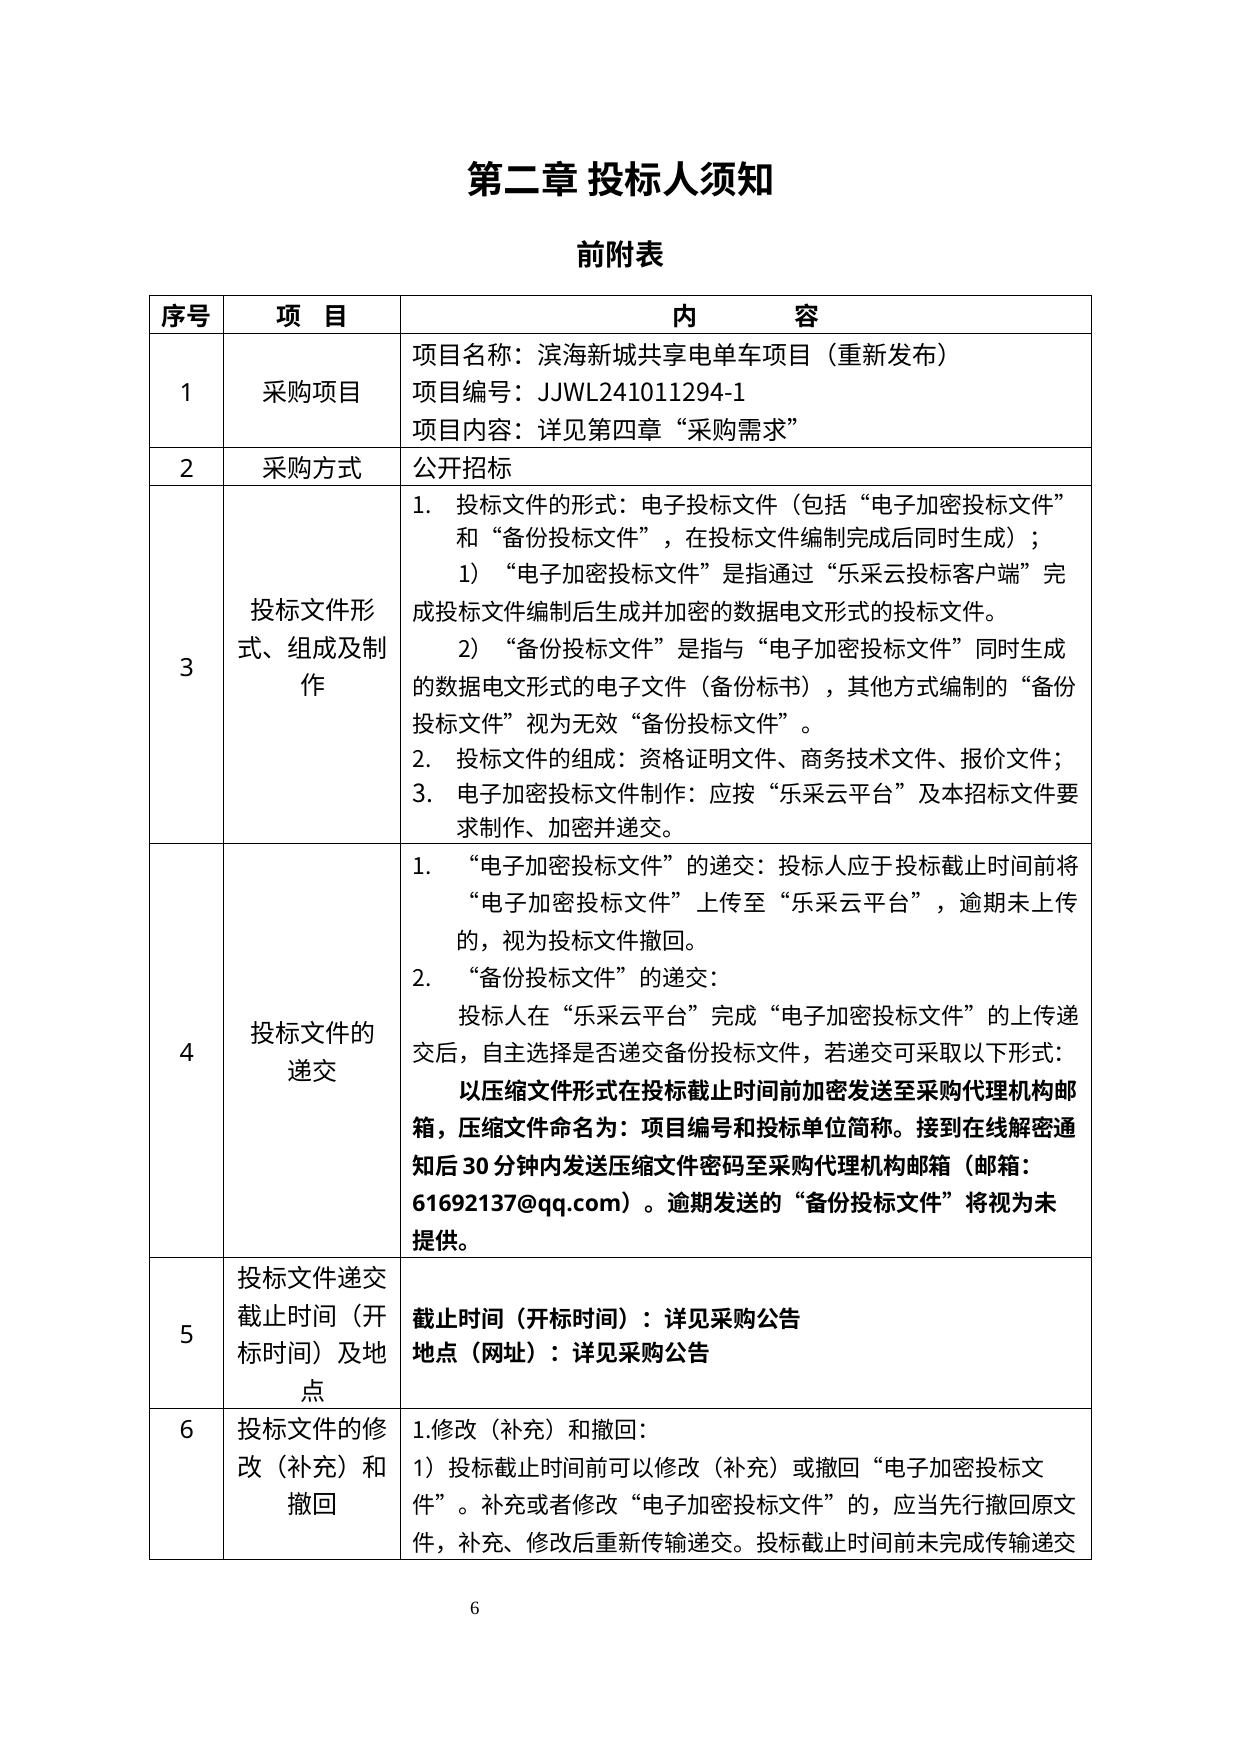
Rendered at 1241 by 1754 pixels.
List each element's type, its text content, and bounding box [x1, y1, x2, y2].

table_cell 投标文件的 递交 [224, 844, 400, 1257]
table_cell 截止时间（开标时间）：详见采购公告 地点（网址）：详见采购公告 [401, 1258, 1091, 1408]
table_header 序号 [150, 296, 223, 333]
table_header 项 目 [224, 296, 400, 333]
table_cell 2 [150, 448, 223, 485]
table_cell 1 [150, 334, 223, 447]
table_cell 采购方式 [224, 448, 400, 485]
table_cell 采购项目 [224, 334, 400, 447]
text 前附表 [148, 231, 1093, 274]
table_cell “电子加密投标文件”的递交：投标人应于投标截止时间前将“电子加密投标文件”上传至“乐采云平台”，逾期未上传的，视为投标文件撤回。 “备份投标文件”的递交： 投标人在“乐采云平台”完成“电子加密投标文件”的上传递交后，自主选择是否递交备份投标文件，若递交可采取以下形式： 以压缩文件形式在投标截止时间前加密发送至采购代理机构邮箱，压缩文件命名为：项目编号和投标单位简称。接到在线解密通知后30分钟内发送压缩文件密码至采购代理机构邮箱（邮箱：61692137@qq.com）。逾期发送的“备份投标文件”将视为未提供。 [401, 844, 1091, 1257]
text 第二章 投标人须知 [148, 150, 1093, 204]
table_cell 6 [150, 1409, 223, 1559]
table_cell 投标文件形式、组成及制作 [224, 486, 400, 843]
table_cell 公开招标 [401, 448, 1091, 485]
table_cell 投标文件的修改（补充）和撤回 [224, 1409, 400, 1559]
table_cell 3 [150, 486, 223, 843]
table_cell 项目名称：滨海新城共享电单车项目（重新发布） 项目编号：JJWL241011294-1 项目内容：详见第四章“采购需求” [401, 334, 1091, 447]
table_cell 5 [150, 1258, 223, 1408]
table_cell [401, 1409, 1091, 1559]
table_cell 4 [150, 844, 223, 1257]
table_header 内 容 [401, 296, 1091, 333]
table_cell 投标文件的形式：电子投标文件（包括“电子加密投标文件”和“备份投标文件”，在投标文件编制完成后同时生成）； 1）“电子加密投标文件”是指通过“乐采云投标客户端”完成投标文件编制后生成并加密的数据电文形式的投标文件。 2）“备份投标文件”是指与“电子加密投标文件”同时生成的数据电文形式的电子文件（备份标书），其他方式编制的“备份投标文件”视为无效“备份投标文件”。 投标文件的组成：资格证明文件、商务技术文件、报价文件； 电子加密投标文件制作：应按“乐采云平台”及本招标文件要求制作、加密并递交。 [401, 486, 1091, 843]
table_cell 投标文件递交截止时间（开标时间）及地点 [224, 1258, 400, 1408]
